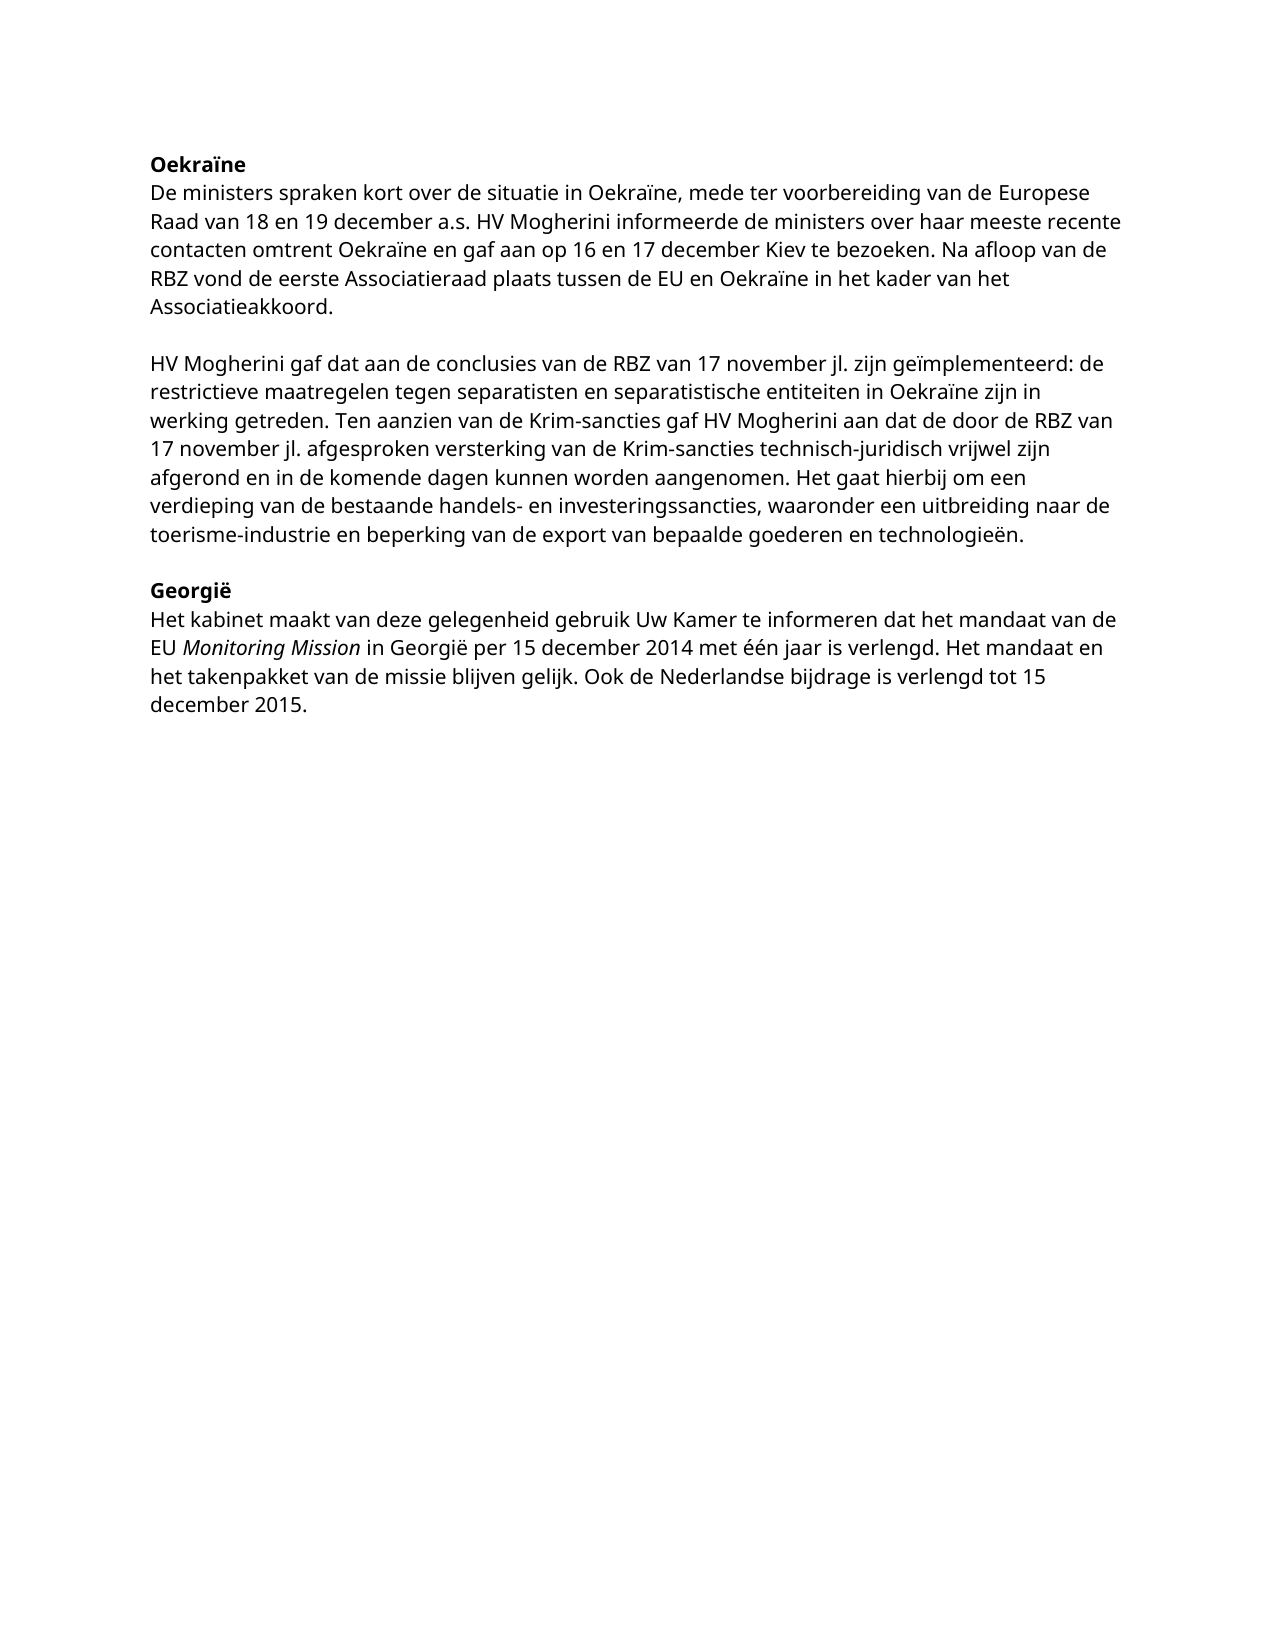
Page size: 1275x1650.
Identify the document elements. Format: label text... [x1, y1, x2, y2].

text Georgië [150, 577, 1125, 605]
text Oekraïne [150, 150, 1125, 178]
text Het kabinet maakt van deze gelegenheid gebruik Uw Kamer te informeren dat het mandaat van de EU Monitoring Mission in Georgië per 15 december 2014 met één jaar is verlengd. Het mandaat en het takenpakket van de missie blijven gelijk. Ook de Nederlandse bijdrage is verlengd tot 15 december 2015. [150, 605, 1125, 719]
text HV Mogherini gaf dat aan de conclusies van de RBZ van 17 november jl. zijn geïmplementeerd: de restrictieve maatregelen tegen separatisten en separatistische entiteiten in Oekraïne zijn in werking getreden. Ten aanzien van de Krim-sancties gaf HV Mogherini aan dat de door de RBZ van 17 november jl. afgesproken versterking van de Krim-sancties technisch-juridisch vrijwel zijn afgerond en in de komende dagen kunnen worden aangenomen. Het gaat hierbij om een verdieping van de bestaande handels- en investeringssancties, waaronder een uitbreiding naar de toerisme-industrie en beperking van de export van bepaalde goederen en technologieën. [150, 349, 1125, 548]
text De ministers spraken kort over de situatie in Oekraïne, mede ter voorbereiding van de Europese Raad van 18 en 19 december a.s. HV Mogherini informeerde de ministers over haar meeste recente contacten omtrent Oekraïne en gaf aan op 16 en 17 december Kiev te bezoeken. Na afloop van de RBZ vond de eerste Associatieraad plaats tussen de EU en Oekraïne in het kader van het Associatieakkoord. [150, 178, 1125, 321]
